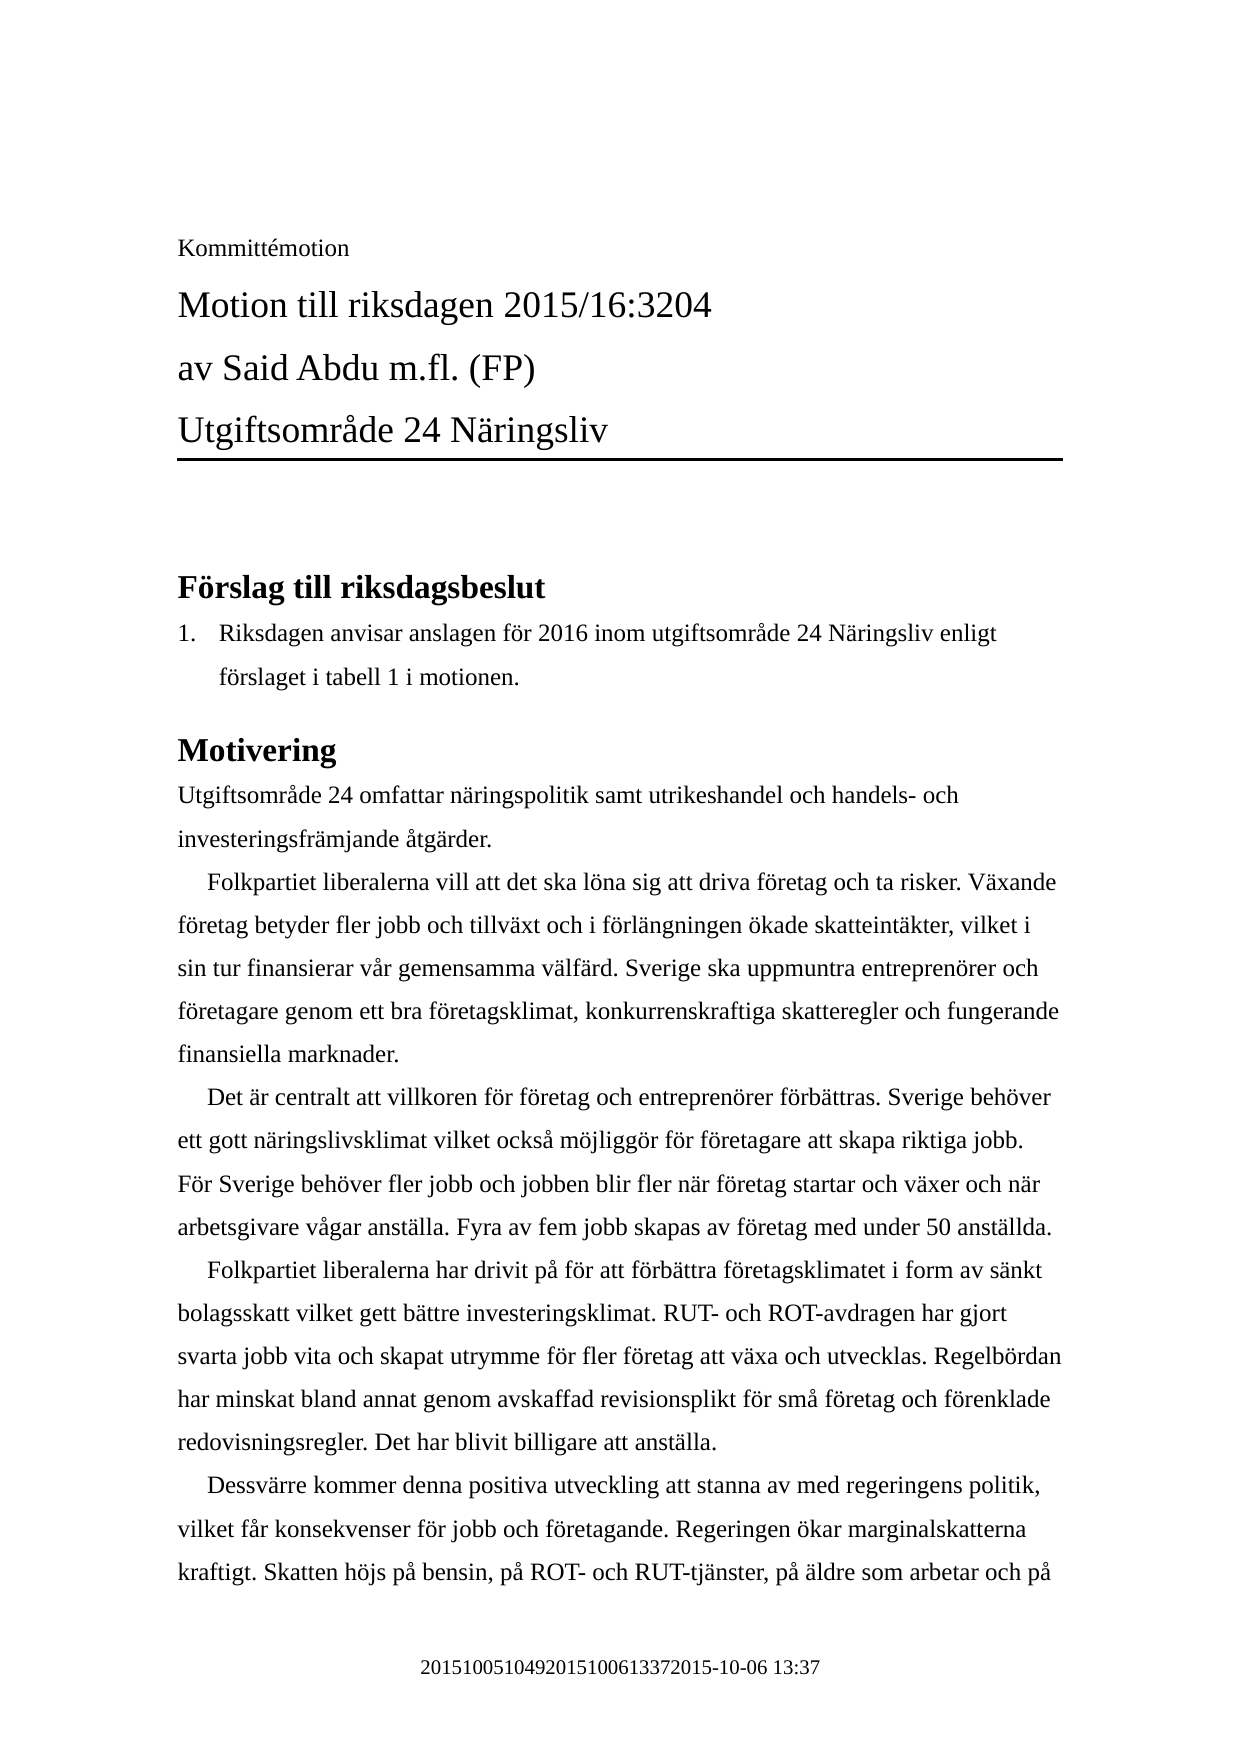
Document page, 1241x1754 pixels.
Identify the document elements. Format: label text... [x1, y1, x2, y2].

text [177, 1471, 1063, 1586]
subtitle Motivering [177, 730, 1063, 768]
text Folkpartiet liberalerna vill att det ska löna sig att driva företag och ta risker. Växande företag betyder fler jobb och tillväxt och i förlängningen ökade skatteintäkter, vilket i sin tur finansierar vår gemensamma välfärd. Sverige ska uppmuntra entreprenörer och företagare genom ett bra företagsklimat, konkurrenskraftiga skatteregler och fungerande finansiella marknader. [177, 867, 1063, 1068]
text Det är centralt att villkoren för företag och entreprenörer förbättras. Sverige behöver ett gott näringslivsklimat vilket också möjliggör för företagare att skapa riktiga jobb. För Sverige behöver fler jobb och jobben blir fler när företag startar och växer och när arbetsgivare vågar anställa. Fyra av fem jobb skapas av företag med under 50 anställda. [177, 1082, 1063, 1241]
text Utgiftsområde 24 omfattar näringspolitik samt utrikeshandel och handels- och investeringsfrämjande åtgärder. [177, 781, 1063, 852]
text Folkpartiet liberalerna har drivit på för att förbättra företagsklimatet i form av sänkt bolagsskatt vilket gett bättre investeringsklimat. RUT- och ROT-avdragen har gjort svarta jobb vita och skapat utrymme för fler företag att växa och utvecklas. Regelbördan har minskat bland annat genom avskaffad revisionsplikt för små företag och förenklade redovisningsregler. Det har blivit billigare att anställa. [177, 1255, 1063, 1456]
